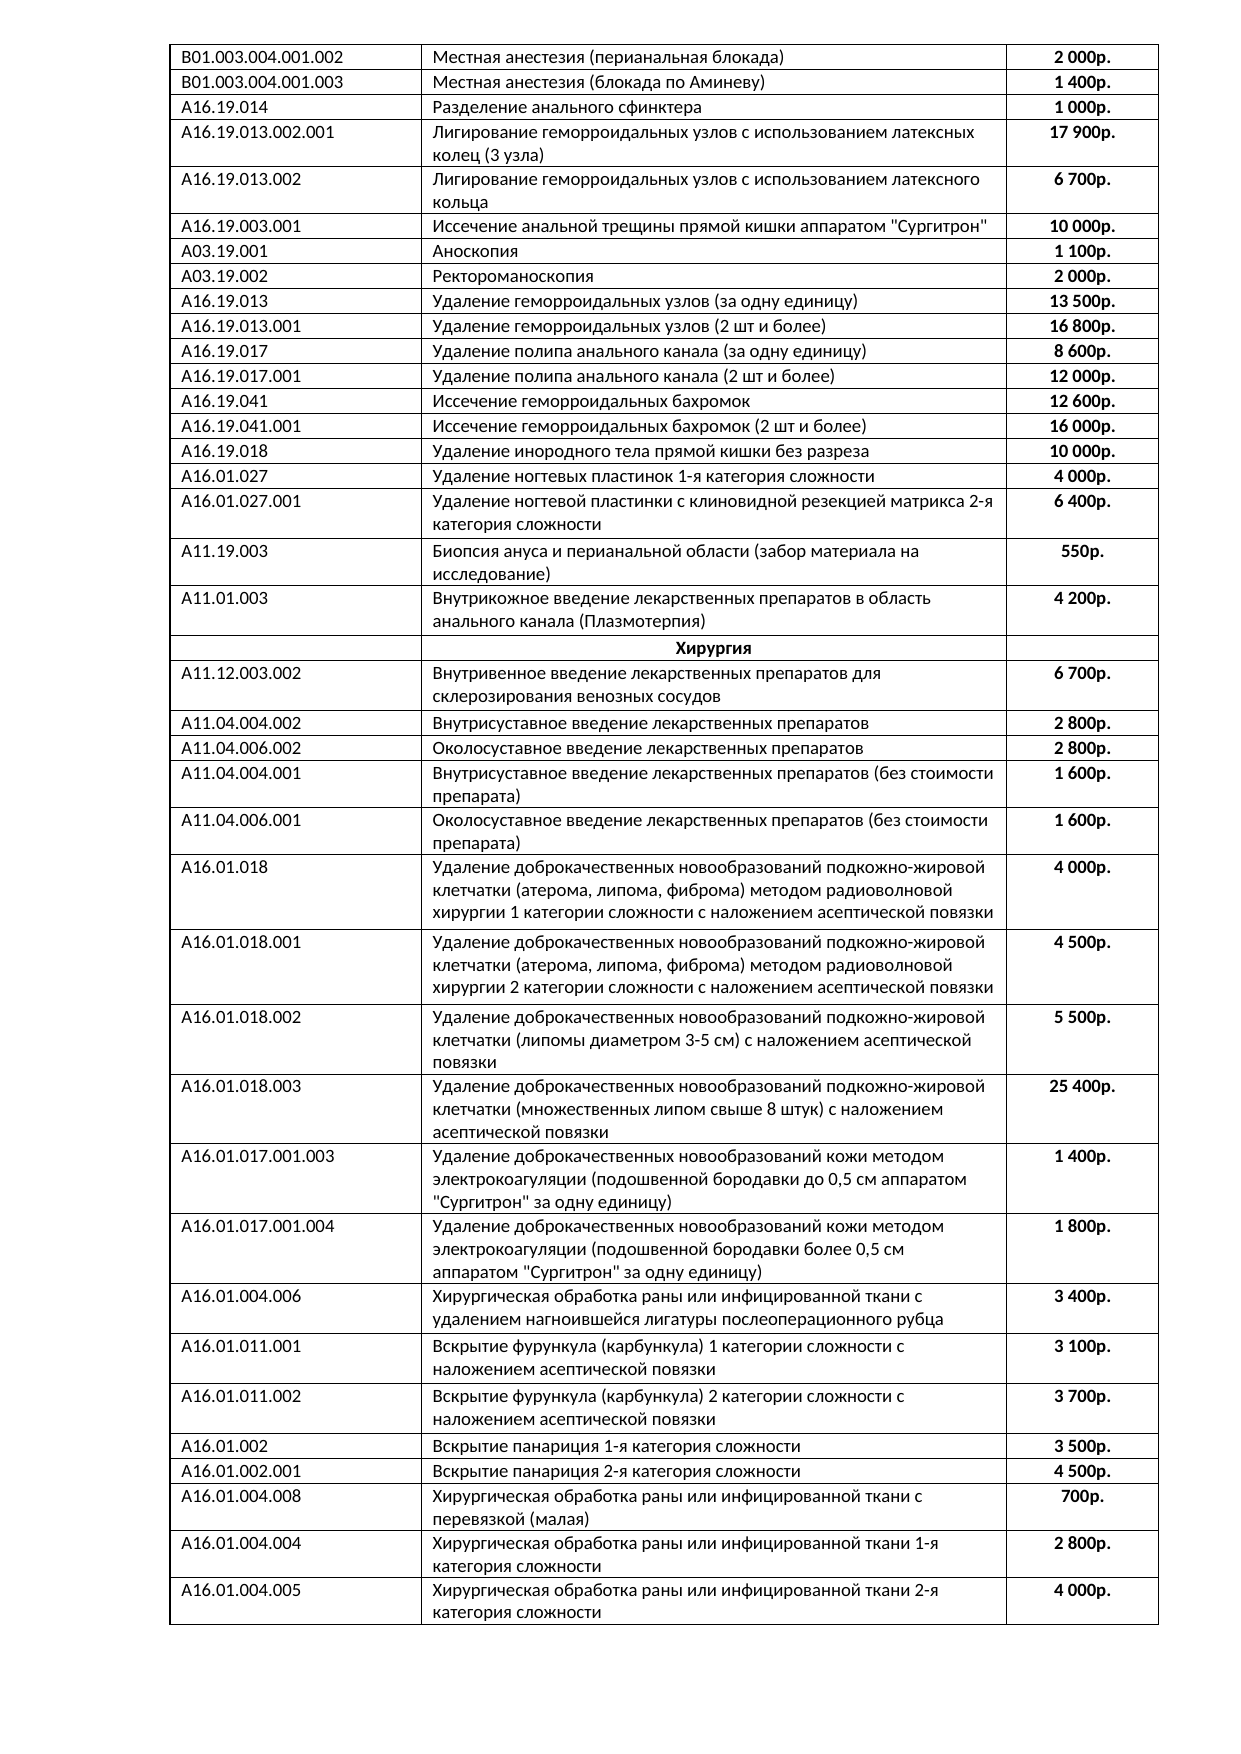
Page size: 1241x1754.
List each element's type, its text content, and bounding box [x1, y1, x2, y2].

table_cell A16.19.018 [171, 439, 421, 463]
table_cell A16.01.017.001.003 [171, 1144, 421, 1213]
table_cell 2 800р. [1007, 736, 1158, 760]
table_cell Околосуставное введение лекарственных препаратов (без стоимости препарата) [422, 808, 1006, 854]
table_cell A11.04.006.002 [171, 736, 421, 760]
table_cell 5 500р. [1007, 1005, 1158, 1073]
table_cell Внутрикожное введение лекарственных препаратов в область анального канала (Плазмотерпия) [422, 586, 1006, 635]
table_cell Удаление доброкачественных новообразований подкожно-жировой клетчатки (множественных липом свыше 8 штук) с наложением асептической повязки [422, 1075, 1006, 1143]
table_cell B01.003.004.001.002 [171, 45, 421, 69]
table_cell 17 900р. [1007, 120, 1158, 166]
table_cell 550р. [1007, 539, 1158, 585]
table_cell A16.01.004.008 [171, 1484, 421, 1530]
table_cell 3 700р. [1007, 1384, 1158, 1433]
table_cell Хирургическая обработка раны или инфицированной ткани 1-я категория сложности [422, 1531, 1006, 1577]
table_cell A16.19.013.001 [171, 314, 421, 338]
table_cell Удаление ногтевых пластинок 1-я категория сложности [422, 464, 1006, 488]
table_cell Иссечение геморроидальных бахромок (2 шт и более) [422, 414, 1006, 438]
table_cell Внутрисуставное введение лекарственных препаратов (без стоимости препарата) [422, 761, 1006, 807]
table_cell Удаление геморроидальных узлов (за одну единицу) [422, 289, 1006, 313]
table_cell Удаление геморроидальных узлов (2 шт и более) [422, 314, 1006, 338]
table_cell 2 800р. [1007, 1531, 1158, 1577]
table_cell Иссечение анальной трещины прямой кишки аппаратом "Сургитрон" [422, 214, 1006, 238]
table_cell Лигирование геморроидальных узлов с использованием латексных колец (3 узла) [422, 120, 1006, 166]
table_cell A16.01.011.002 [171, 1384, 421, 1433]
table_cell A16.01.002.001 [171, 1459, 421, 1483]
table_cell A11.01.003 [171, 586, 421, 635]
table_cell A16.19.013.002 [171, 167, 421, 213]
table_cell A16.01.011.001 [171, 1334, 421, 1383]
table_cell 4 200р. [1007, 586, 1158, 635]
table_cell 4 000р. [1007, 464, 1158, 488]
table_cell A16.01.004.004 [171, 1531, 421, 1577]
table_cell 8 600р. [1007, 339, 1158, 363]
table_cell 16 000р. [1007, 414, 1158, 438]
table_cell 4 500р. [1007, 1459, 1158, 1483]
table_cell 10 000р. [1007, 214, 1158, 238]
table_cell Местная анестезия (блокада по Аминеву) [422, 70, 1006, 94]
table_cell Местная анестезия (перианальная блокада) [422, 45, 1006, 69]
table_cell Биопсия ануса и перианальной области (забор материала на исследование) [422, 539, 1006, 585]
table_cell Удаление полипа анального канала (2 шт и более) [422, 364, 1006, 388]
table_cell A16.01.018 [171, 855, 421, 929]
table_cell A11.04.004.002 [171, 711, 421, 735]
table_cell Лигирование геморроидальных узлов с использованием латексного кольца [422, 167, 1006, 213]
table_cell A16.19.041 [171, 389, 421, 413]
table_cell Ректороманоскопия [422, 264, 1006, 288]
table_cell 1 600р. [1007, 808, 1158, 854]
table_cell A16.19.014 [171, 95, 421, 119]
table_cell A16.01.002 [171, 1434, 421, 1458]
table_cell Удаление доброкачественных новообразований кожи методом электрокоагуляции (подошвенной бородавки до 0,5 см аппаратом "Сургитрон" за одну единицу) [422, 1144, 1006, 1213]
table_cell A11.12.003.002 [171, 661, 421, 710]
table_cell 13 500р. [1007, 289, 1158, 313]
table_cell Вскрытие фурункула (карбункула) 1 категории сложности с наложением асептической повязки [422, 1334, 1006, 1383]
table_cell A16.01.004.006 [171, 1284, 421, 1333]
table_cell [171, 636, 421, 660]
table_cell 1 400р. [1007, 70, 1158, 94]
table_cell 6 700р. [1007, 167, 1158, 213]
table_cell A16.01.018.003 [171, 1075, 421, 1143]
table_cell 2 000р. [1007, 264, 1158, 288]
table_cell 6 400р. [1007, 489, 1158, 538]
table_cell A11.04.004.001 [171, 761, 421, 807]
table_cell [1007, 636, 1158, 660]
table_cell Удаление доброкачественных новообразований подкожно-жировой клетчатки (атерома, липома, фиброма) методом радиоволновой хирургии 2 категории сложности с наложением асептической повязки [422, 930, 1006, 1004]
table_cell Аноскопия [422, 239, 1006, 263]
table_cell Иссечение геморроидальных бахромок [422, 389, 1006, 413]
table_cell 4 500р. [1007, 930, 1158, 1004]
table_cell Вскрытие панариция 2-я категория сложности [422, 1459, 1006, 1483]
table_cell 25 400р. [1007, 1075, 1158, 1143]
table_cell Удаление доброкачественных новообразований подкожно-жировой клетчатки (липомы диаметром 3-5 см) с наложением асептической повязки [422, 1005, 1006, 1073]
table_cell Внутривенное введение лекарственных препаратов для склерозирования венозных сосудов [422, 661, 1006, 710]
table_cell 3 100р. [1007, 1334, 1158, 1383]
table_cell B01.003.004.001.003 [171, 70, 421, 94]
table_cell Разделение анального сфинктера [422, 95, 1006, 119]
table_cell A03.19.002 [171, 264, 421, 288]
table_cell Удаление доброкачественных новообразований подкожно-жировой клетчатки (атерома, липома, фиброма) методом радиоволновой хирургии 1 категории сложности с наложением асептической повязки [422, 855, 1006, 929]
table_cell 12 600р. [1007, 389, 1158, 413]
table_cell A16.19.013.002.001 [171, 120, 421, 166]
table_cell A16.01.018.002 [171, 1005, 421, 1073]
table_cell Хирургическая обработка раны или инфицированной ткани 2-я категория сложности [422, 1578, 1006, 1623]
table_cell 1 000р. [1007, 95, 1158, 119]
table_cell Удаление ногтевой пластинки с клиновидной резекцией матрикса 2-я категория сложности [422, 489, 1006, 538]
table_cell A16.19.041.001 [171, 414, 421, 438]
table_cell 700р. [1007, 1484, 1158, 1530]
table_cell 4 000р. [1007, 855, 1158, 929]
table_cell 1 800р. [1007, 1214, 1158, 1283]
table_cell Вскрытие панариция 1-я категория сложности [422, 1434, 1006, 1458]
table_cell Удаление доброкачественных новообразований кожи методом электрокоагуляции (подошвенной бородавки более 0,5 см аппаратом "Сургитрон" за одну единицу) [422, 1214, 1006, 1283]
table_cell A03.19.001 [171, 239, 421, 263]
table_cell A16.01.018.001 [171, 930, 421, 1004]
table_cell Удаление полипа анального канала (за одну единицу) [422, 339, 1006, 363]
table_cell A16.01.027 [171, 464, 421, 488]
table_cell Хирургическая обработка раны или инфицированной ткани с удалением нагноившейся лигатуры послеоперационного рубца [422, 1284, 1006, 1333]
table_cell A16.01.027.001 [171, 489, 421, 538]
table_cell 1 600р. [1007, 761, 1158, 807]
table_cell A16.19.017.001 [171, 364, 421, 388]
table_cell 4 000р. [1007, 1578, 1158, 1623]
table_cell 3 400р. [1007, 1284, 1158, 1333]
table_cell Удаление инородного тела прямой кишки без разреза [422, 439, 1006, 463]
table_cell A11.04.006.001 [171, 808, 421, 854]
table_cell 16 800р. [1007, 314, 1158, 338]
table_cell 1 100р. [1007, 239, 1158, 263]
table_cell 2 000р. [1007, 45, 1158, 69]
table_cell 10 000р. [1007, 439, 1158, 463]
table_cell 1 400р. [1007, 1144, 1158, 1213]
table_cell A16.01.017.001.004 [171, 1214, 421, 1283]
table_cell 2 800р. [1007, 711, 1158, 735]
table_cell Хирургическая обработка раны или инфицированной ткани с перевязкой (малая) [422, 1484, 1006, 1530]
table_cell A11.19.003 [171, 539, 421, 585]
table_cell Околосуставное введение лекарственных препаратов [422, 736, 1006, 760]
table_cell A16.01.004.005 [171, 1578, 421, 1623]
table_cell A16.19.017 [171, 339, 421, 363]
table_cell 3 500р. [1007, 1434, 1158, 1458]
table_cell 12 000р. [1007, 364, 1158, 388]
table_cell A16.19.013 [171, 289, 421, 313]
table_cell A16.19.003.001 [171, 214, 421, 238]
table_cell Внутрисуставное введение лекарственных препаратов [422, 711, 1006, 735]
table_cell 6 700р. [1007, 661, 1158, 710]
table_cell Вскрытие фурункула (карбункула) 2 категории сложности с наложением асептической повязки [422, 1384, 1006, 1433]
table_cell Хирургия [422, 636, 1006, 660]
